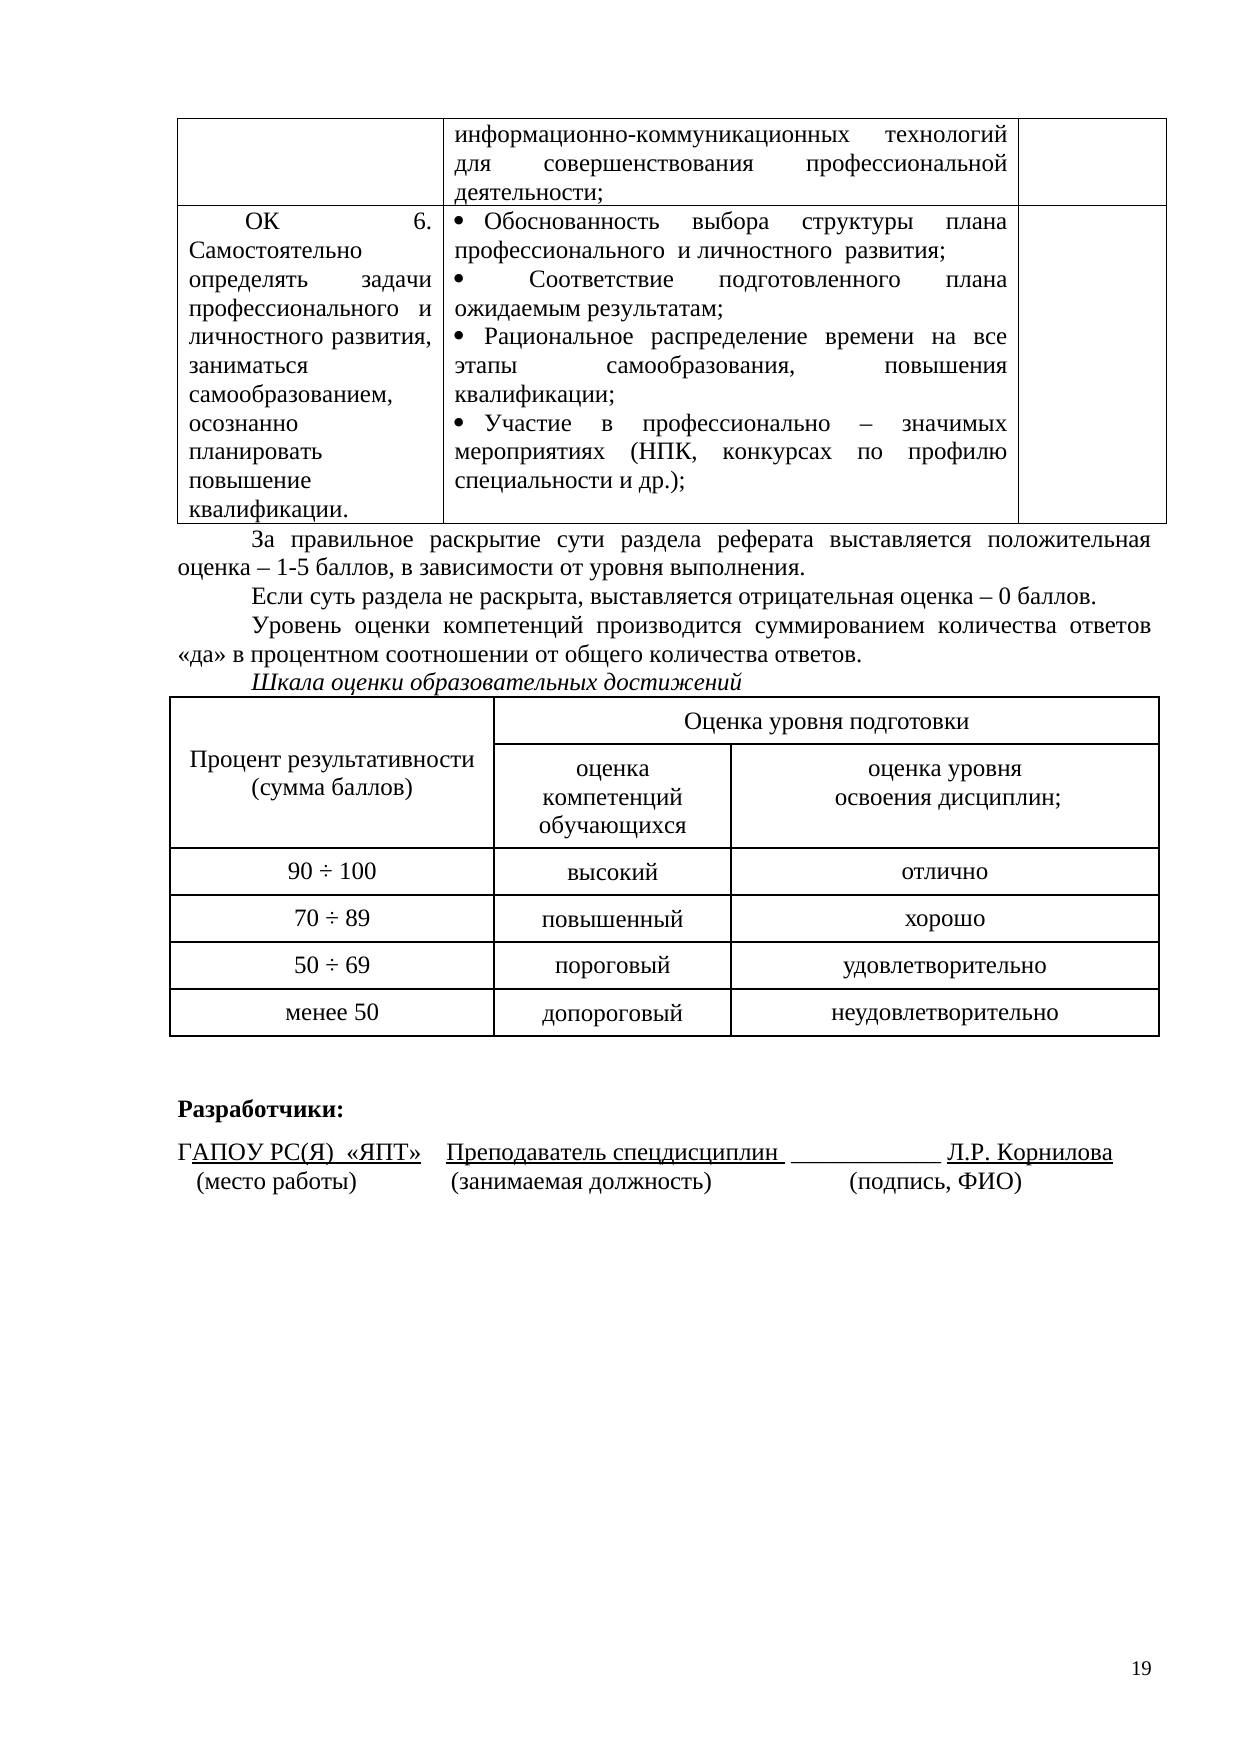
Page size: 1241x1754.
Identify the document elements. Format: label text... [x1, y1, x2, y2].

text Уровень оценки компетенций производится суммированием количества ответов «да» в процентном соотношении от общего количества ответов. [177, 610, 1152, 667]
table_cell 70 ÷ 89 [171, 896, 493, 941]
table_cell допороговый [495, 990, 730, 1034]
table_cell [178, 119, 443, 205]
table_cell ОК 6. Самостоятельно определять задачи профессионального и личностного развития, заниматься самообразованием, осознанно планировать повышение квалификации. [178, 206, 443, 523]
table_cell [444, 119, 1018, 205]
table_cell 50 ÷ 69 [171, 943, 493, 987]
table_cell высокий [495, 849, 730, 893]
table_cell удовлетворительно [732, 943, 1158, 987]
text (место работы) (занимаемая должность) (подпись, ФИО) [177, 1166, 1152, 1195]
table_cell повышенный [495, 896, 730, 941]
table_cell отлично [732, 849, 1158, 893]
table_cell оценка уровня освоения дисциплин; [732, 745, 1158, 847]
table_cell Обоснованность выбора структуры плана профессионального и личностного развития; Соответствие подготовленного плана ожидаемым результатам; Рациональное распределение времени на все этапы самообразования, повышения квалификации; Участие в профессионально – значимых мероприятиях (НПК, конкурсах по профилю специальности и др.); [444, 206, 1018, 523]
text Если суть раздела не раскрыта, выставляется отрицательная оценка – 0 баллов. [177, 581, 1152, 610]
table_header Процент результативности (сумма баллов) [171, 698, 493, 847]
table_header Оценка уровня подготовки [495, 698, 1158, 743]
text ГАПОУ РС(Я) «ЯПТ» Преподаватель спецдисциплин ____________ Л.Р. Корнилова [177, 1137, 1152, 1166]
text Разработчики: [177, 1094, 1152, 1123]
text За правильное раскрытие сути раздела реферата выставляется положительная оценка – 1-5 баллов, в зависимости от уровня выполнения. [177, 524, 1152, 581]
table_cell менее 50 [171, 990, 493, 1034]
table_cell пороговый [495, 943, 730, 987]
table_cell 90 ÷ 100 [171, 849, 493, 893]
table_cell [1019, 206, 1166, 523]
table_cell [1019, 119, 1166, 205]
table_cell неудовлетворительно [732, 990, 1158, 1034]
text Шкала оценки образовательных достижений [177, 667, 1152, 696]
table_cell оценка компетенций обучающихся [495, 745, 730, 847]
table_cell хорошо [732, 896, 1158, 941]
